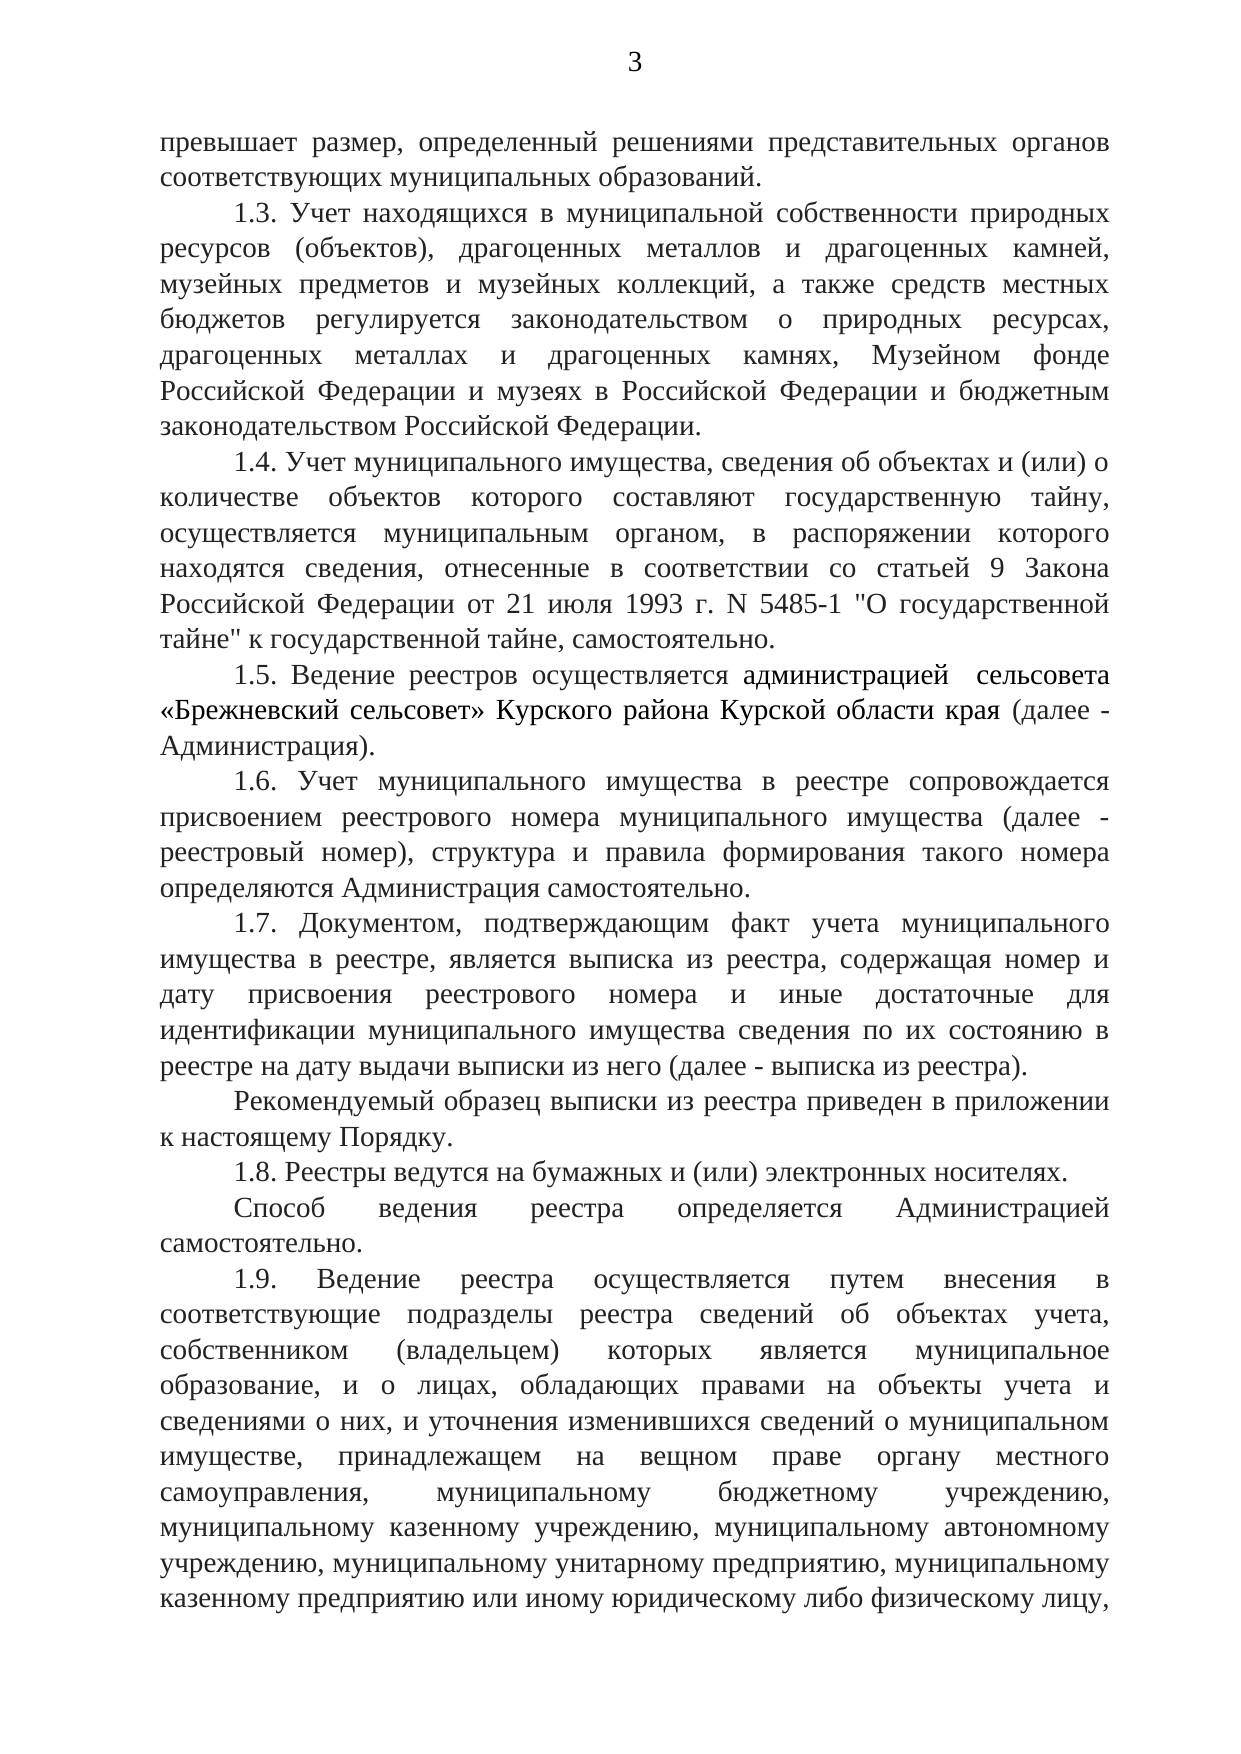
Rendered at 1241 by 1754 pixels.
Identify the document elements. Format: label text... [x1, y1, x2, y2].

text 1.8. Реестры ведутся на бумажных и (или) электронных носителях. [159, 1154, 1110, 1188]
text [159, 1261, 1110, 1614]
text 1.3. Учет находящихся в муниципальной собственности природных ресурсов (объектов), драгоценных металлов и драгоценных камней, музейных предметов и музейных коллекций, а также средств местных бюджетов регулируется законодательством о природных ресурсах, драгоценных металлах и драгоценных камнях, Музейном фонде Российской Федерации и музеях в Российской Федерации и бюджетным законодательством Российской Федерации. [159, 195, 1110, 442]
text Способ ведения реестра определяется Администрацией самостоятельно. [159, 1190, 1110, 1259]
text 1.6. Учет муниципального имущества в реестре сопровождается присвоением реестрового номера муниципального имущества (далее - реестровый номер), структура и правила формирования такого номера определяются Администрация самостоятельно. [159, 763, 1110, 903]
text 1.5. Ведение реестров осуществляется администрацией сельсовета «Брежневский сельсовет» Курского района Курской области края (далее - Администрация). [159, 657, 1110, 761]
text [159, 124, 1110, 193]
text 1.7. Документом, подтверждающим факт учета муниципального имущества в реестре, является выписка из реестра, содержащая номер и дату присвоения реестрового номера и иные достаточные для идентификации муниципального имущества сведения по их состоянию в реестре на дату выдачи выписки из него (далее - выписка из реестра). [159, 906, 1110, 1081]
text Рекомендуемый образец выписки из реестра приведен в приложении к настоящему Порядку. [159, 1083, 1110, 1152]
text 1.4. Учет муниципального имущества, сведения об объектах и (или) о количестве объектов которого составляют государственную тайну, осуществляется муниципальным органом, в распоряжении которого находятся сведения, отнесенные в соответствии со статьей 9 Закона Российской Федерации от 21 июля 1993 г. N 5485-1 "О государственной тайне" к государственной тайне, самостоятельно. [159, 444, 1110, 655]
